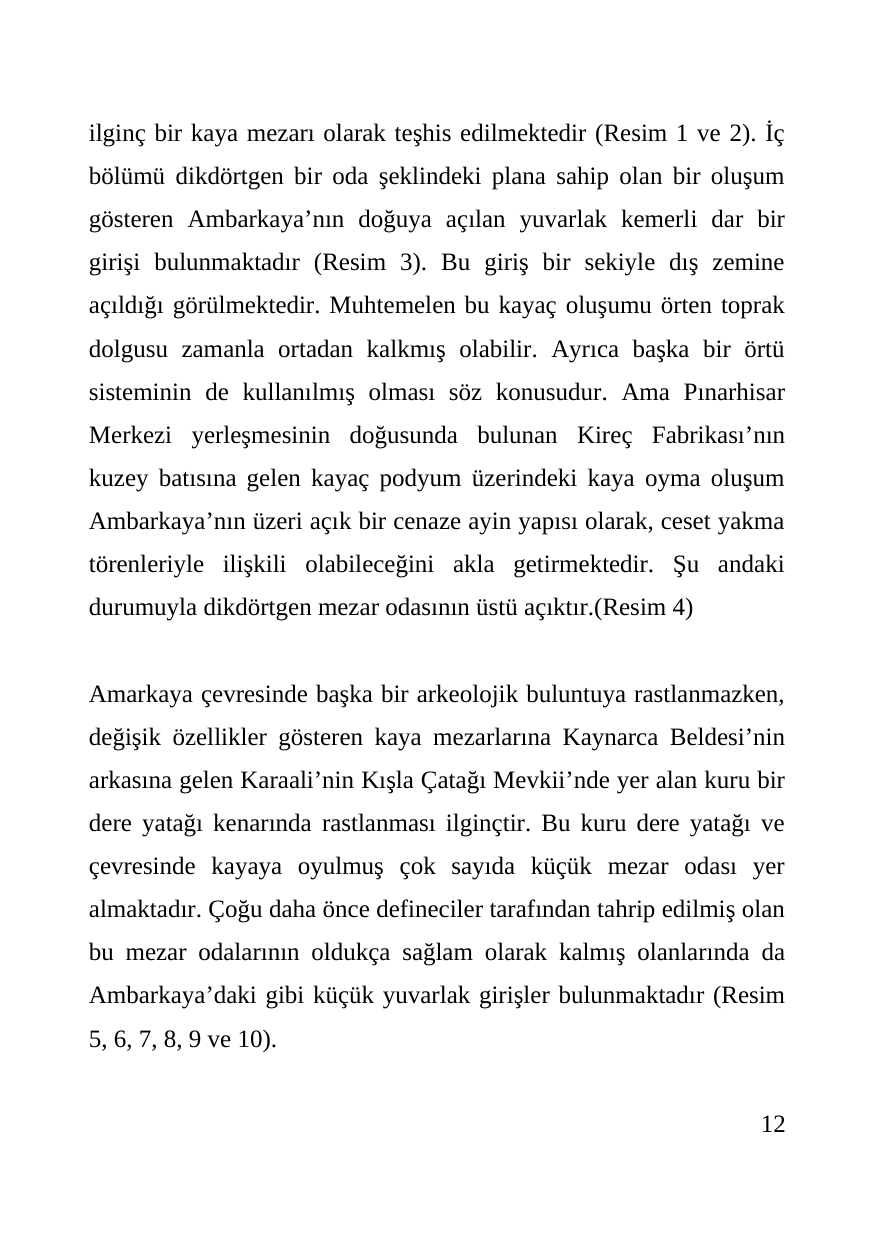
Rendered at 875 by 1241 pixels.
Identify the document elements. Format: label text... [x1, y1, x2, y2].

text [89, 118, 785, 621]
text Amarkaya çevresinde başka bir arkeolojik buluntuya rastlanmazken, değişik özellikler gösteren kaya mezarlarına Kaynarca Beldesi’nin arkasına gelen Karaali’nin Kışla Çatağı Mevkii’nde yer alan kuru bir dere yatağı kenarında rastlanması ilginçtir. Bu kuru dere yatağı ve çevresinde kayaya oyulmuş çok sayıda küçük mezar odası yer almaktadır. Çoğu daha önce defineciler tarafından tahrip edilmiş olan bu mezar odalarının oldukça sağlam olarak kalmış olanlarında da Ambarkaya’daki gibi küçük yuvarlak girişler bulunmaktadır (Resim 5, 6, 7, 8, 9 ve 10). [89, 679, 785, 1052]
